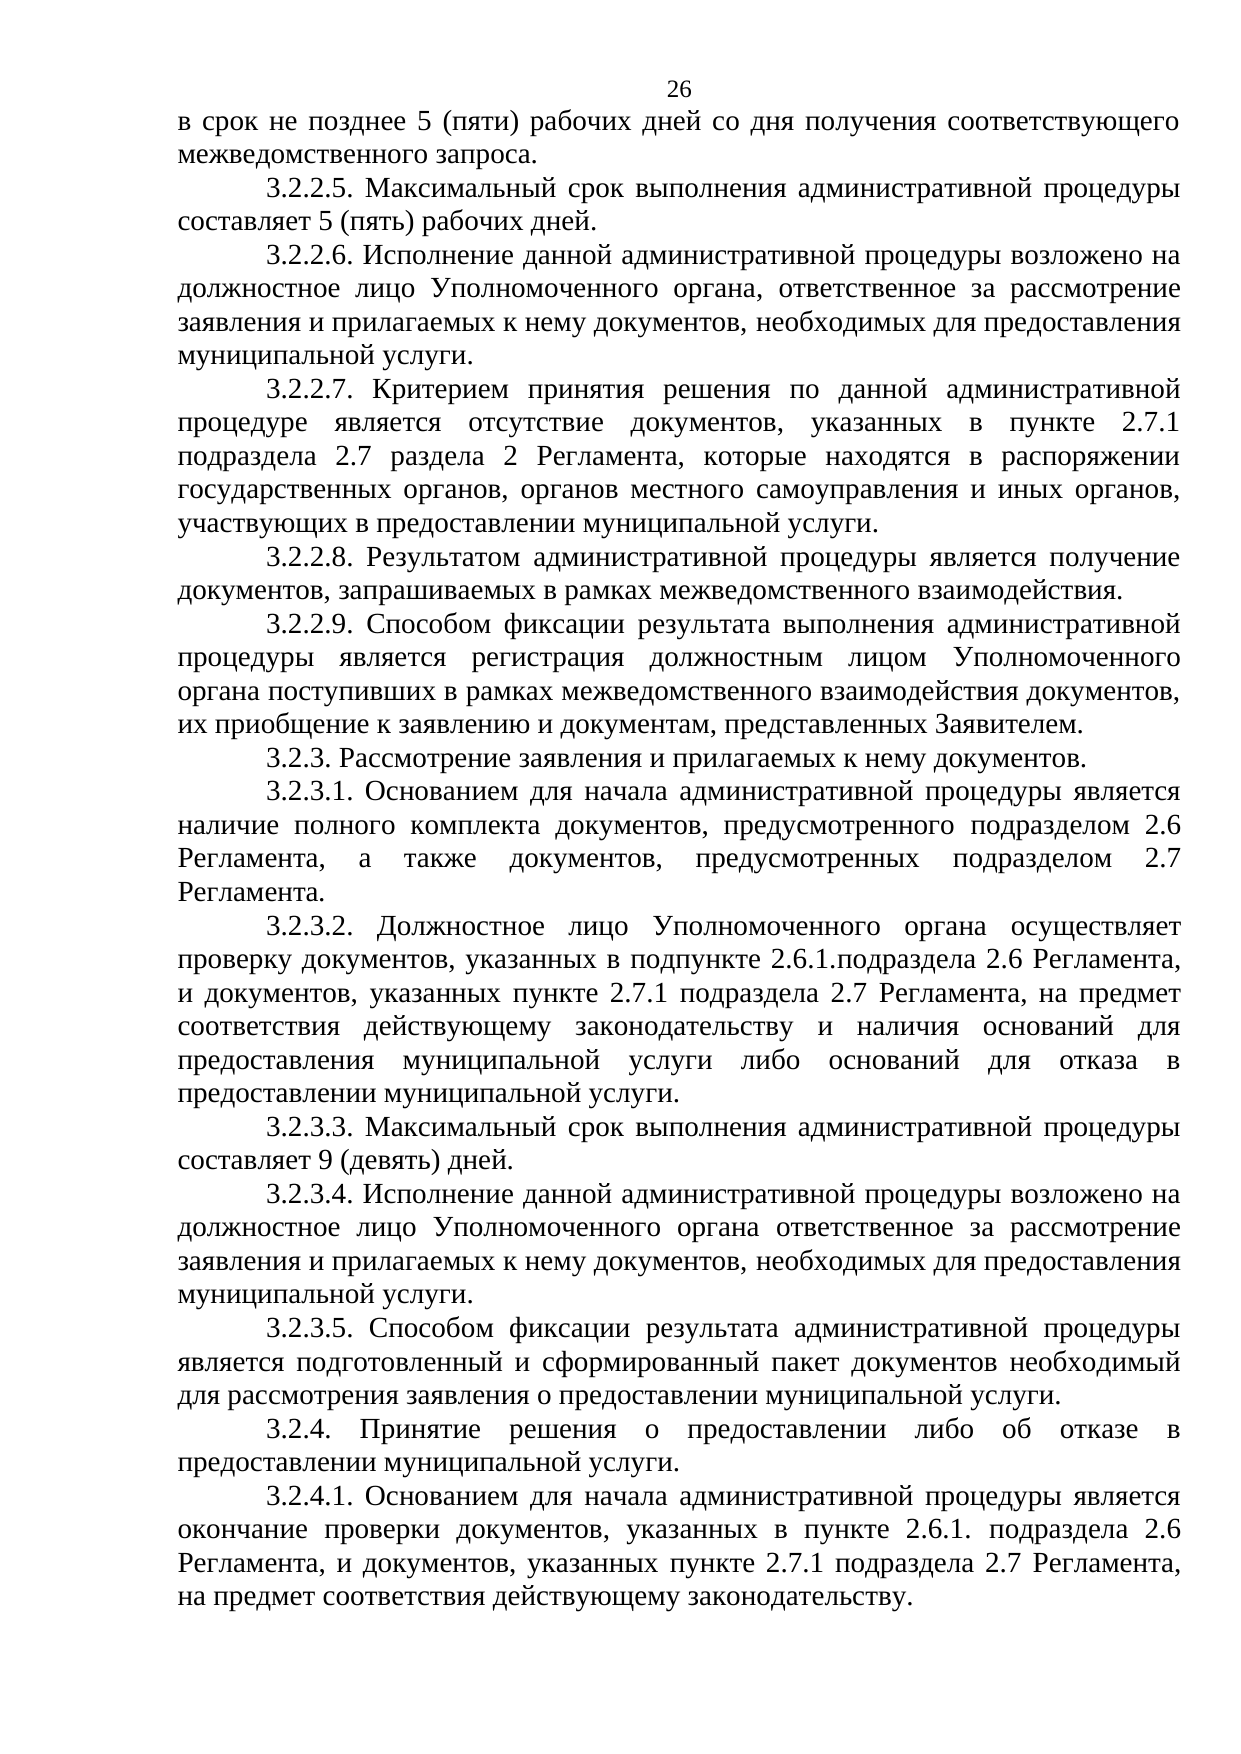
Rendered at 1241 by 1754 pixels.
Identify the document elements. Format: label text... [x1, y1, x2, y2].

text 3.2.3.2. Должностное лицо Уполномоченного органа осуществляет проверку документов, указанных в подпункте 2.6.1.подраздела 2.6 Регламента, и документов, указанных пункте 2.7.1 подраздела 2.7 Регламента, на предмет соответствия действующему законодательству и наличия оснований для предоставления муниципальной услуги либо оснований для отказа в предоставлении муниципальной услуги. [177, 908, 1181, 1109]
text 3.2.3.5. Способом фиксации результата административной процедуры является подготовленный и сформированный пакет документов необходимый для рассмотрения заявления о предоставлении муниципальной услуги. [177, 1310, 1181, 1411]
text 3.2.2.6. Исполнение данной административной процедуры возложено на должностное лицо Уполномоченного органа, ответственное за рассмотрение заявления и прилагаемых к нему документов, необходимых для предоставления муниципальной услуги. [177, 237, 1181, 371]
text 3.2.2.8. Результатом административной процедуры является получение документов, запрашиваемых в рамках межведомственного взаимодействия. [177, 539, 1181, 606]
text 3.2.4. Принятие решения о предоставлении либо об отказе в предоставлении муниципальной услуги. [177, 1411, 1181, 1478]
text 3.2.2.7. Критерием принятия решения по данной административной процедуре является отсутствие документов, указанных в пункте 2.7.1 подраздела 2.7 раздела 2 Регламента, которые находятся в распоряжении государственных органов, органов местного самоуправления и иных органов, участвующих в предоставлении муниципальной услуги. [177, 371, 1181, 539]
text 3.2.2.9. Способом фиксации результата выполнения административной процедуры является регистрация должностным лицом Уполномоченного органа поступивших в рамках межведомственного взаимодействия документов, их приобщение к заявлению и документам, представленных Заявителем. [177, 606, 1181, 740]
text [177, 103, 1181, 170]
text 3.2.3. Рассмотрение заявления и прилагаемых к нему документов. [177, 740, 1181, 773]
text 3.2.2.5. Максимальный срок выполнения административной процедуры составляет 5 (пять) рабочих дней. [177, 170, 1181, 237]
text 3.2.3.3. Максимальный срок выполнения административной процедуры составляет 9 (девять) дней. [177, 1109, 1181, 1176]
text 3.2.4.1. Основанием для начала административной процедуры является окончание проверки документов, указанных в пункте 2.6.1. подраздела 2.6 Регламента, и документов, указанных пункте 2.7.1 подраздела 2.7 Регламента, на предмет соответствия действующему законодательству. [177, 1478, 1181, 1612]
text 3.2.3.4. Исполнение данной административной процедуры возложено на должностное лицо Уполномоченного органа ответственное за рассмотрение заявления и прилагаемых к нему документов, необходимых для предоставления муниципальной услуги. [177, 1176, 1181, 1310]
text 3.2.3.1. Основанием для начала административной процедуры является наличие полного комплекта документов, предусмотренного подразделом 2.6 Регламента, а также документов, предусмотренных подразделом 2.7 Регламента. [177, 773, 1181, 908]
